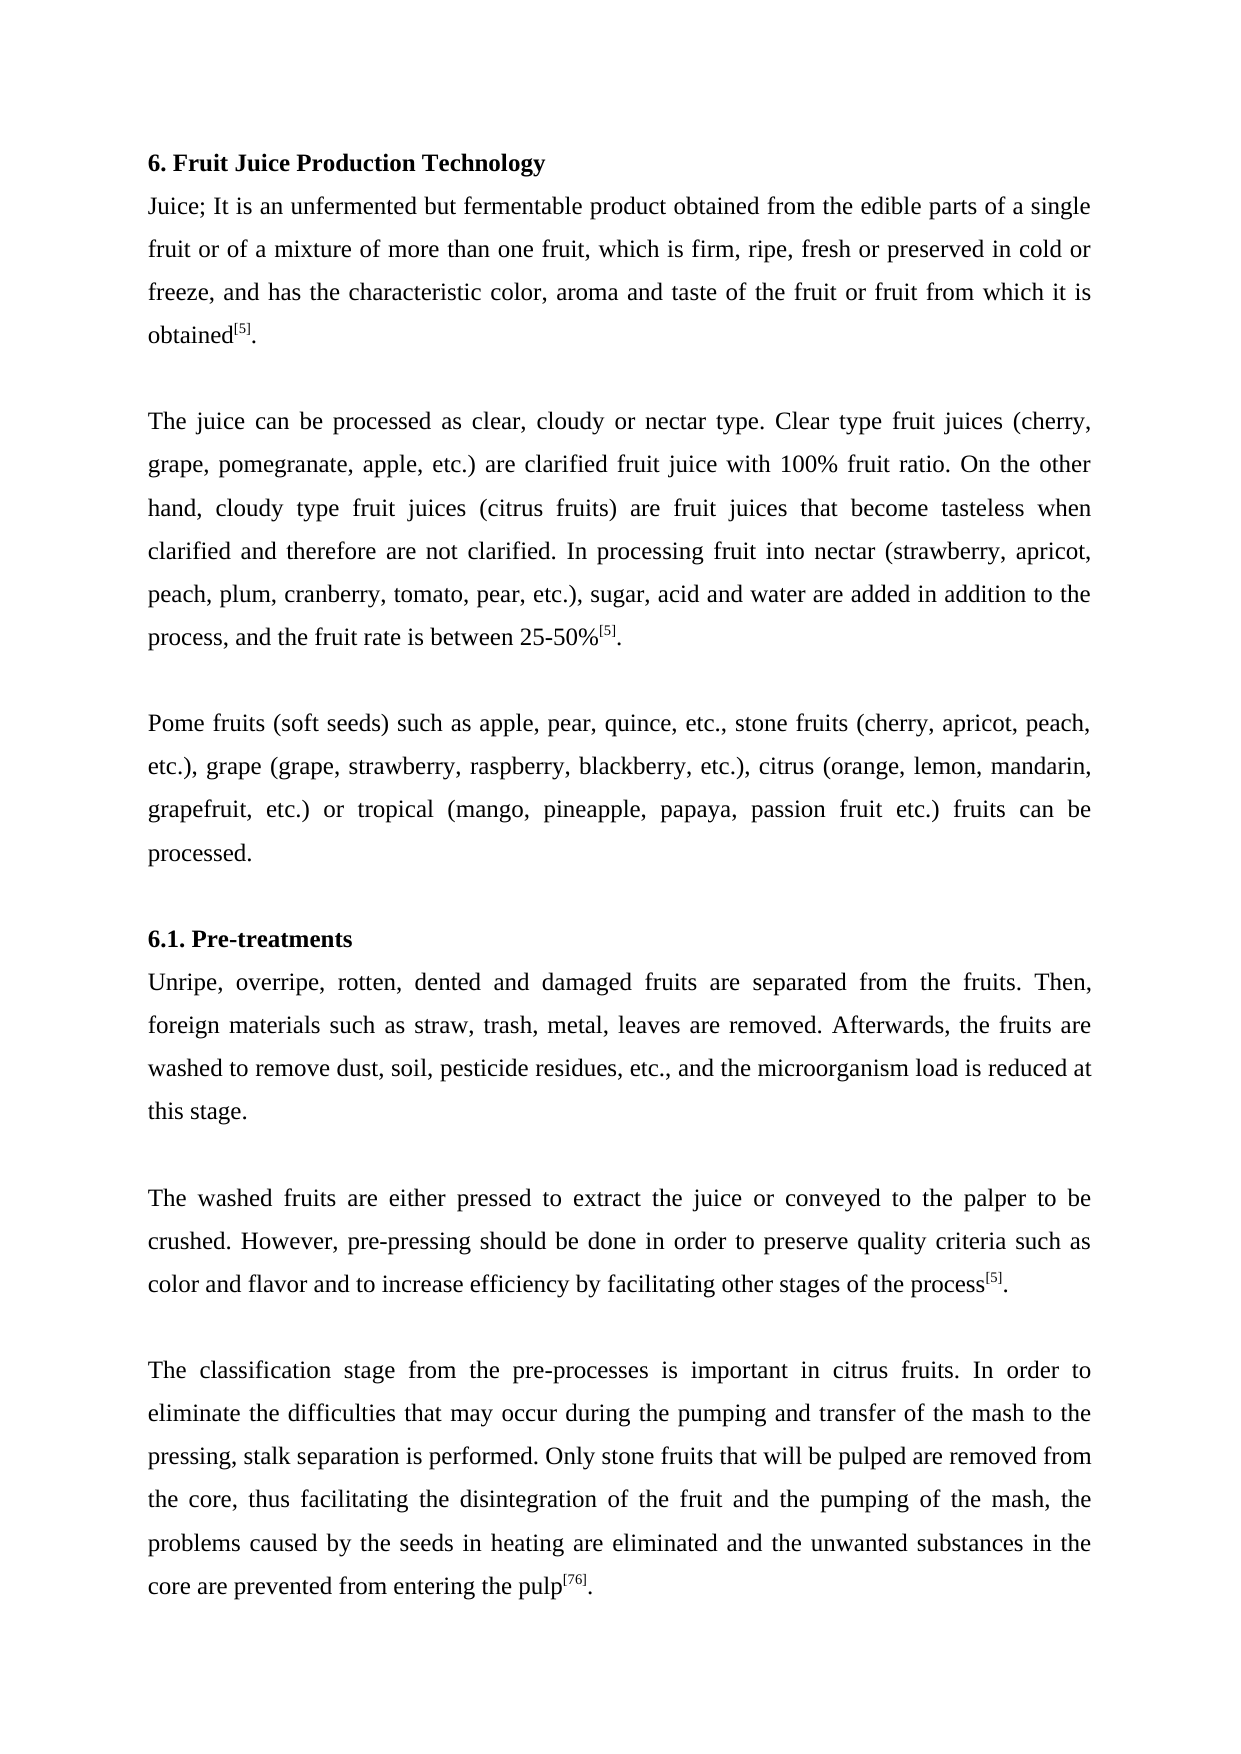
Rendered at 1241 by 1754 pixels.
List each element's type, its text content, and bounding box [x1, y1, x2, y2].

text Unripe, overripe, rotten, dented and damaged fruits are separated from the fruits. Then, foreign materials such as straw, trash, metal, leaves are removed. Afterwards, the fruits are washed to remove dust, soil, pesticide residues, etc., and the microorganism load is reduced at this stage. [148, 967, 1093, 1125]
text The classification stage from the pre-processes is important in citrus fruits. In order to eliminate the difficulties that may occur during the pumping and transfer of the mash to the pressing, stalk separation is performed. Only stone fruits that will be pulped are removed from the core, thus facilitating the disintegration of the fruit and the pumping of the mash, the problems caused by the seeds in heating are eliminated and the unwanted substances in the core are prevented from entering the pulp[76]. [148, 1355, 1093, 1599]
text 6. Fruit Juice Production Technology [148, 148, 1093, 176]
text 6.1. Pre-treatments [148, 924, 1093, 953]
text The juice can be processed as clear, cloudy or nectar type. Clear type fruit juices (cherry, grape, pomegranate, apple, etc.) are clarified fruit juice with 100% fruit ratio. On the other hand, cloudy type fruit juices (citrus fruits) are fruit juices that become tasteless when clarified and therefore are not clarified. In processing fruit into nectar (strawberry, apricot, peach, plum, cranberry, tomato, pear, etc.), sugar, acid and water are added in addition to the process, and the fruit rate is between 25-50%[5]. [148, 406, 1093, 651]
text The washed fruits are either pressed to extract the juice or conveyed to the palper to be crushed. However, pre-pressing should be done in order to preserve quality criteria such as color and flavor and to increase efficiency by facilitating other stages of the process[5]. [148, 1183, 1093, 1298]
text Juice; It is an unfermented but fermentable product obtained from the edible parts of a single fruit or of a mixture of more than one fruit, which is firm, ripe, fresh or preserved in cold or freeze, and has the characteristic color, aroma and taste of the fruit or fruit from which it is obtained[5]. [148, 191, 1093, 349]
text Pome fruits (soft seeds) such as apple, pear, quince, etc., stone fruits (cherry, apricot, peach, etc.), grape (grape, strawberry, raspberry, blackberry, etc.), citrus (orange, lemon, mandarin, grapefruit, etc.) or tropical (mango, pineapple, papaya, passion fruit etc.) fruits can be processed. [148, 708, 1093, 866]
